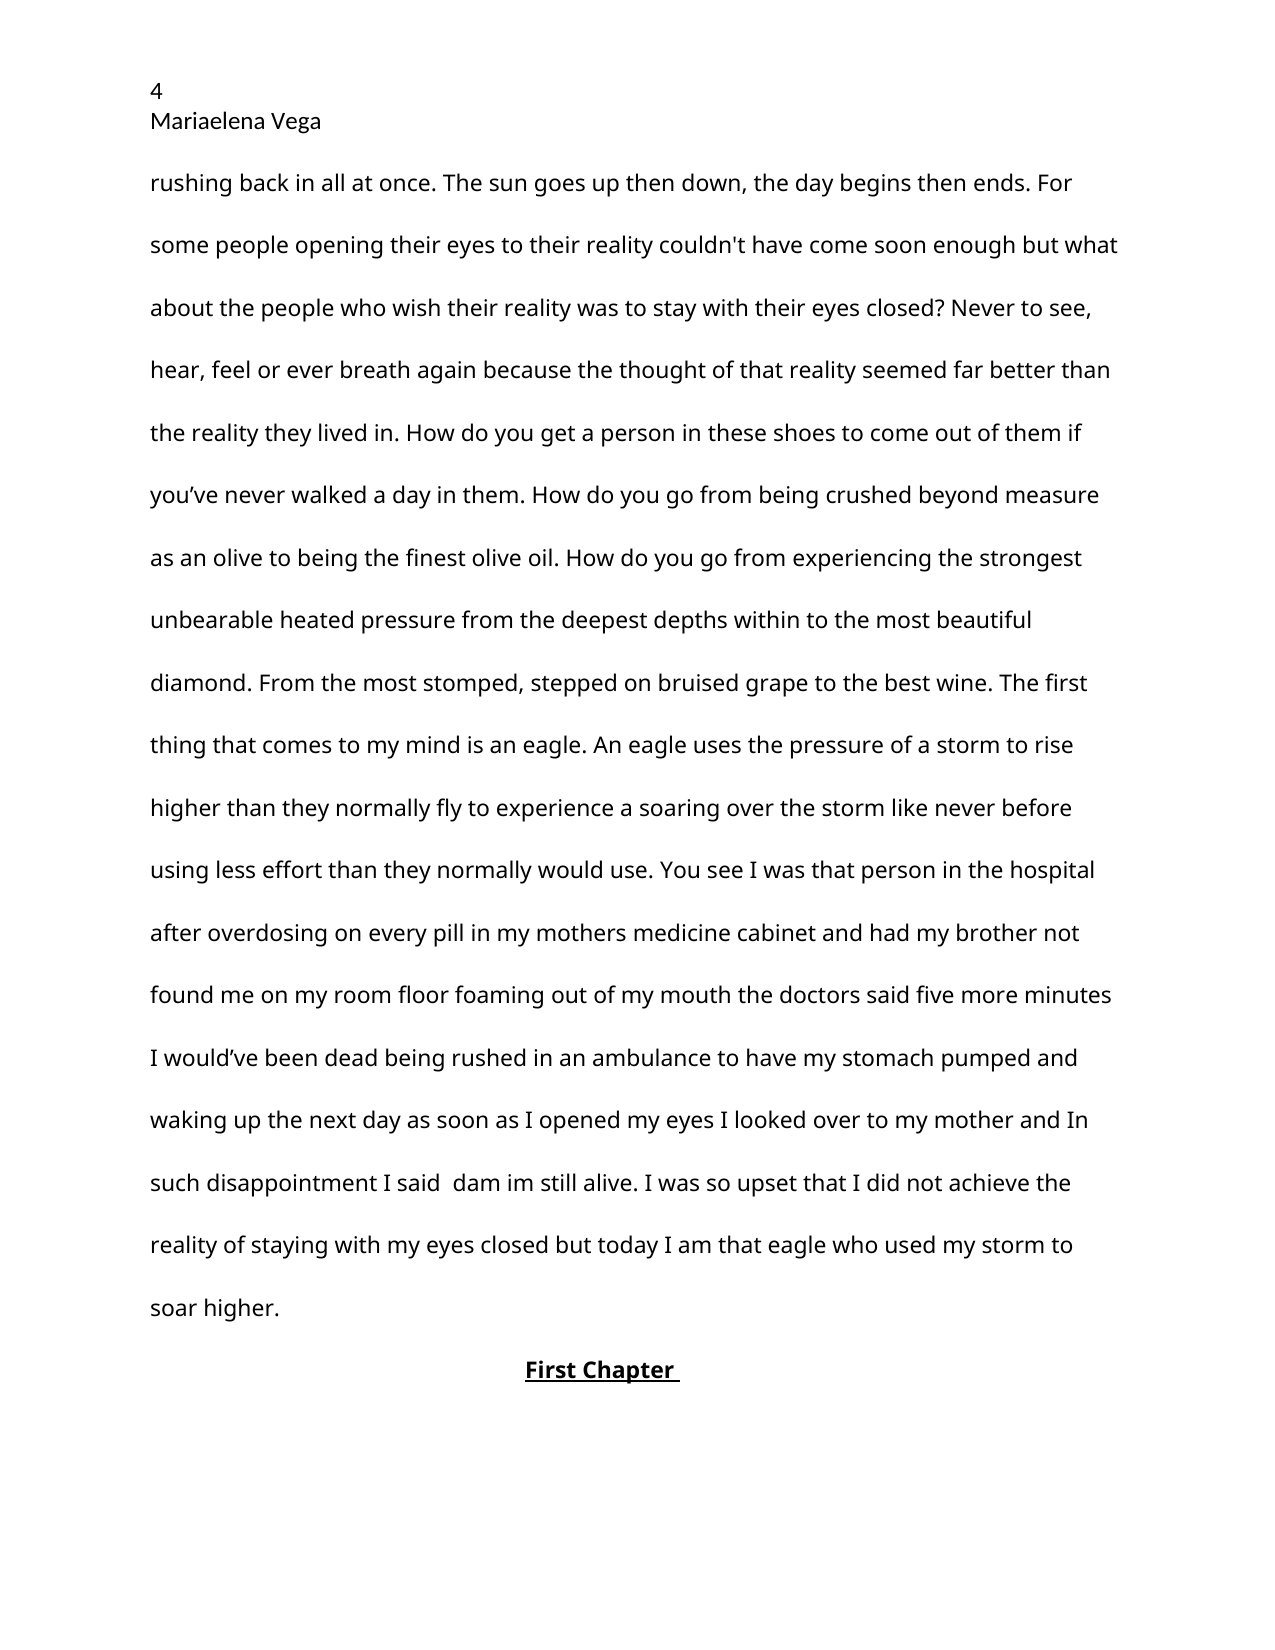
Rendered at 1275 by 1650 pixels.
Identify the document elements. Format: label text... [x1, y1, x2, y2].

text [150, 167, 1125, 1323]
text First Chapter [150, 1354, 1125, 1385]
